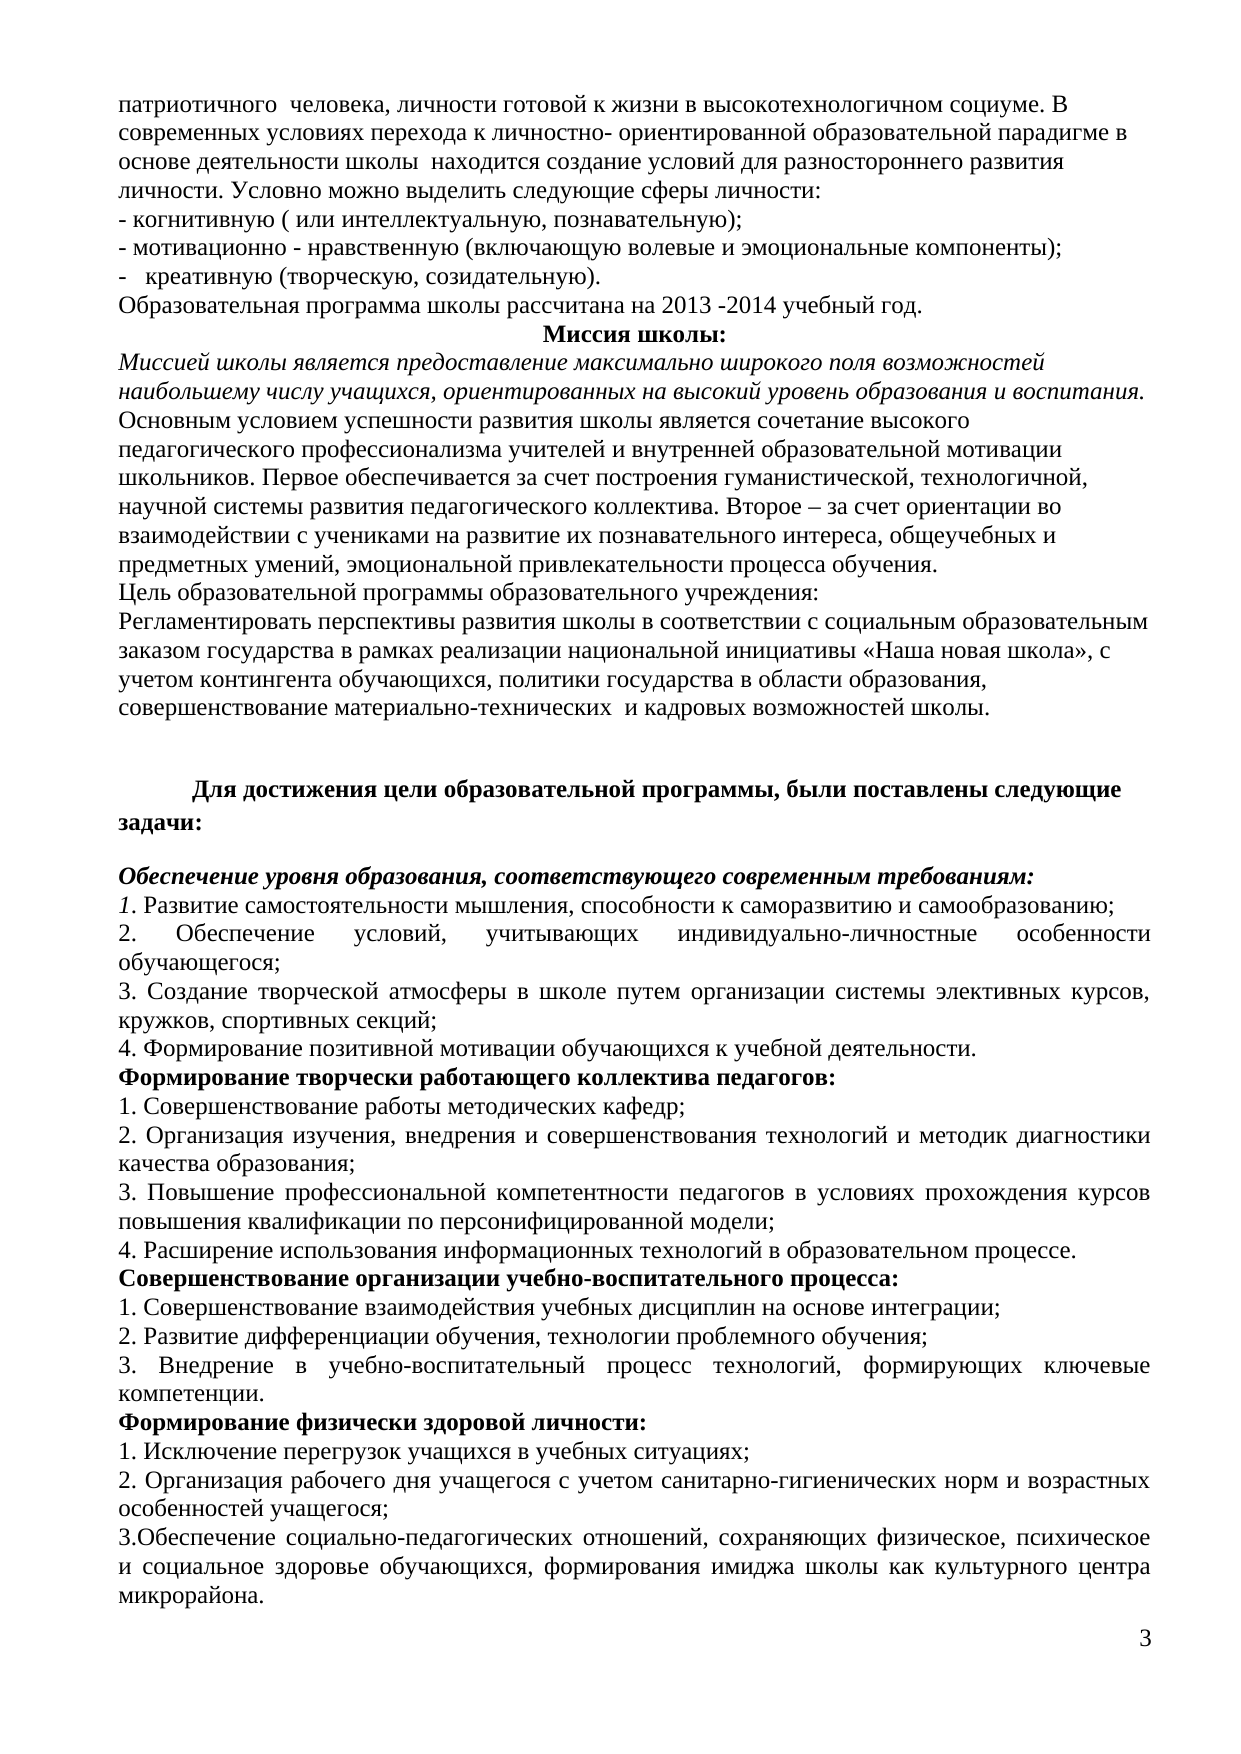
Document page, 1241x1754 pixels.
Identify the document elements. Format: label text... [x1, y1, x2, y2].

text 1. Совершенствование работы методических кафедр; [118, 1091, 1152, 1120]
text 3. Создание творческой атмосферы в школе путем организации системы элективных курсов, кружков, спортивных секций; [118, 976, 1152, 1033]
text - когнитивную ( или интеллектуальную, познавательную); [118, 204, 1152, 232]
text Для достижения цели образовательной программы, были поставлены следующие задачи: [118, 774, 1152, 836]
text 3. Внедрение в учебно-воспитательный процесс технологий, формирующих ключевые компетенции. [118, 1350, 1152, 1407]
text - мотивационно - нравственную (включающую волевые и эмоциональные компоненты); [118, 232, 1152, 261]
text 4. Формирование позитивной мотивации обучающихся к учебной деятельности. [118, 1033, 1152, 1062]
text 1. Совершенствование взаимодействия учебных дисциплин на основе интеграции; [118, 1292, 1152, 1321]
text Обеспечение уровня образования, соответствующего современным требованиям: [118, 861, 1152, 890]
text 3. Повышение профессиональной компетентности педагогов в условиях прохождения курсов повышения квалификации по персонифицированной модели; [118, 1177, 1152, 1235]
text 2. Развитие дифференциации обучения, технологии проблемного обучения; [118, 1321, 1152, 1350]
text Миссией школы является предоставление максимально широкого поля возможностей наибольшему числу учащихся, ориентированных на высокий уровень образования и воспитания. Основным условием успешности развития школы является сочетание высокого педагогического профессионализма учителей и внутренней образовательной мотивации школьников. Первое обеспечивается за счет построения гуманистической, технологичной, научной системы развития педагогического коллектива. Второе – за счет ориентации во взаимодействии с учениками на развитие их познавательного интереса, общеучебных и предметных умений, эмоциональной привлекательности процесса обучения. [118, 347, 1152, 577]
text Формирование творчески работающего коллектива педагогов: [118, 1062, 1152, 1091]
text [118, 89, 1152, 204]
text Формирование физически здоровой личности: [118, 1407, 1152, 1436]
text Миссия школы: [118, 319, 1152, 347]
text 4. Расширение использования информационных технологий в образовательном процессе. [118, 1235, 1152, 1263]
text Совершенствование организации учебно-воспитательного процесса: [118, 1263, 1152, 1292]
text 1. Исключение перегрузок учащихся в учебных ситуациях; [118, 1436, 1152, 1465]
text 2. Организация рабочего дня учащегося с учетом санитарно-гигиенических норм и возрастных особенностей учащегося; [118, 1465, 1152, 1522]
text Цель образовательной программы образовательного учреждения: [118, 577, 1152, 606]
text Регламентировать перспективы развития школы в соответствии с социальным образовательным заказом государства в рамках реализации национальной инициативы «Наша новая школа», с учетом контингента обучающихся, политики государства в области образования, совершенствование материально-технических и кадровых возможностей школы. [118, 606, 1152, 721]
text 2. Организация изучения, внедрения и совершенствования технологий и методик диагностики качества образования; [118, 1120, 1152, 1177]
text - креативную (творческую, созидательную). [118, 261, 1152, 290]
text 1. Развитие самостоятельности мышления, способности к саморазвитию и самообразованию; [118, 890, 1152, 918]
text 3.Обеспечение социально-педагогических отношений, сохраняющих физическое, психическое и социальное здоровье обучающихся, формирования имиджа школы как культурного центра микрорайона. [118, 1522, 1152, 1608]
text Образовательная программа школы рассчитана на 2013 -2014 учебный год. [118, 290, 1152, 319]
text 2. Обеспечение условий, учитывающих индивидуально-личностные особенности обучающегося; [118, 918, 1152, 976]
